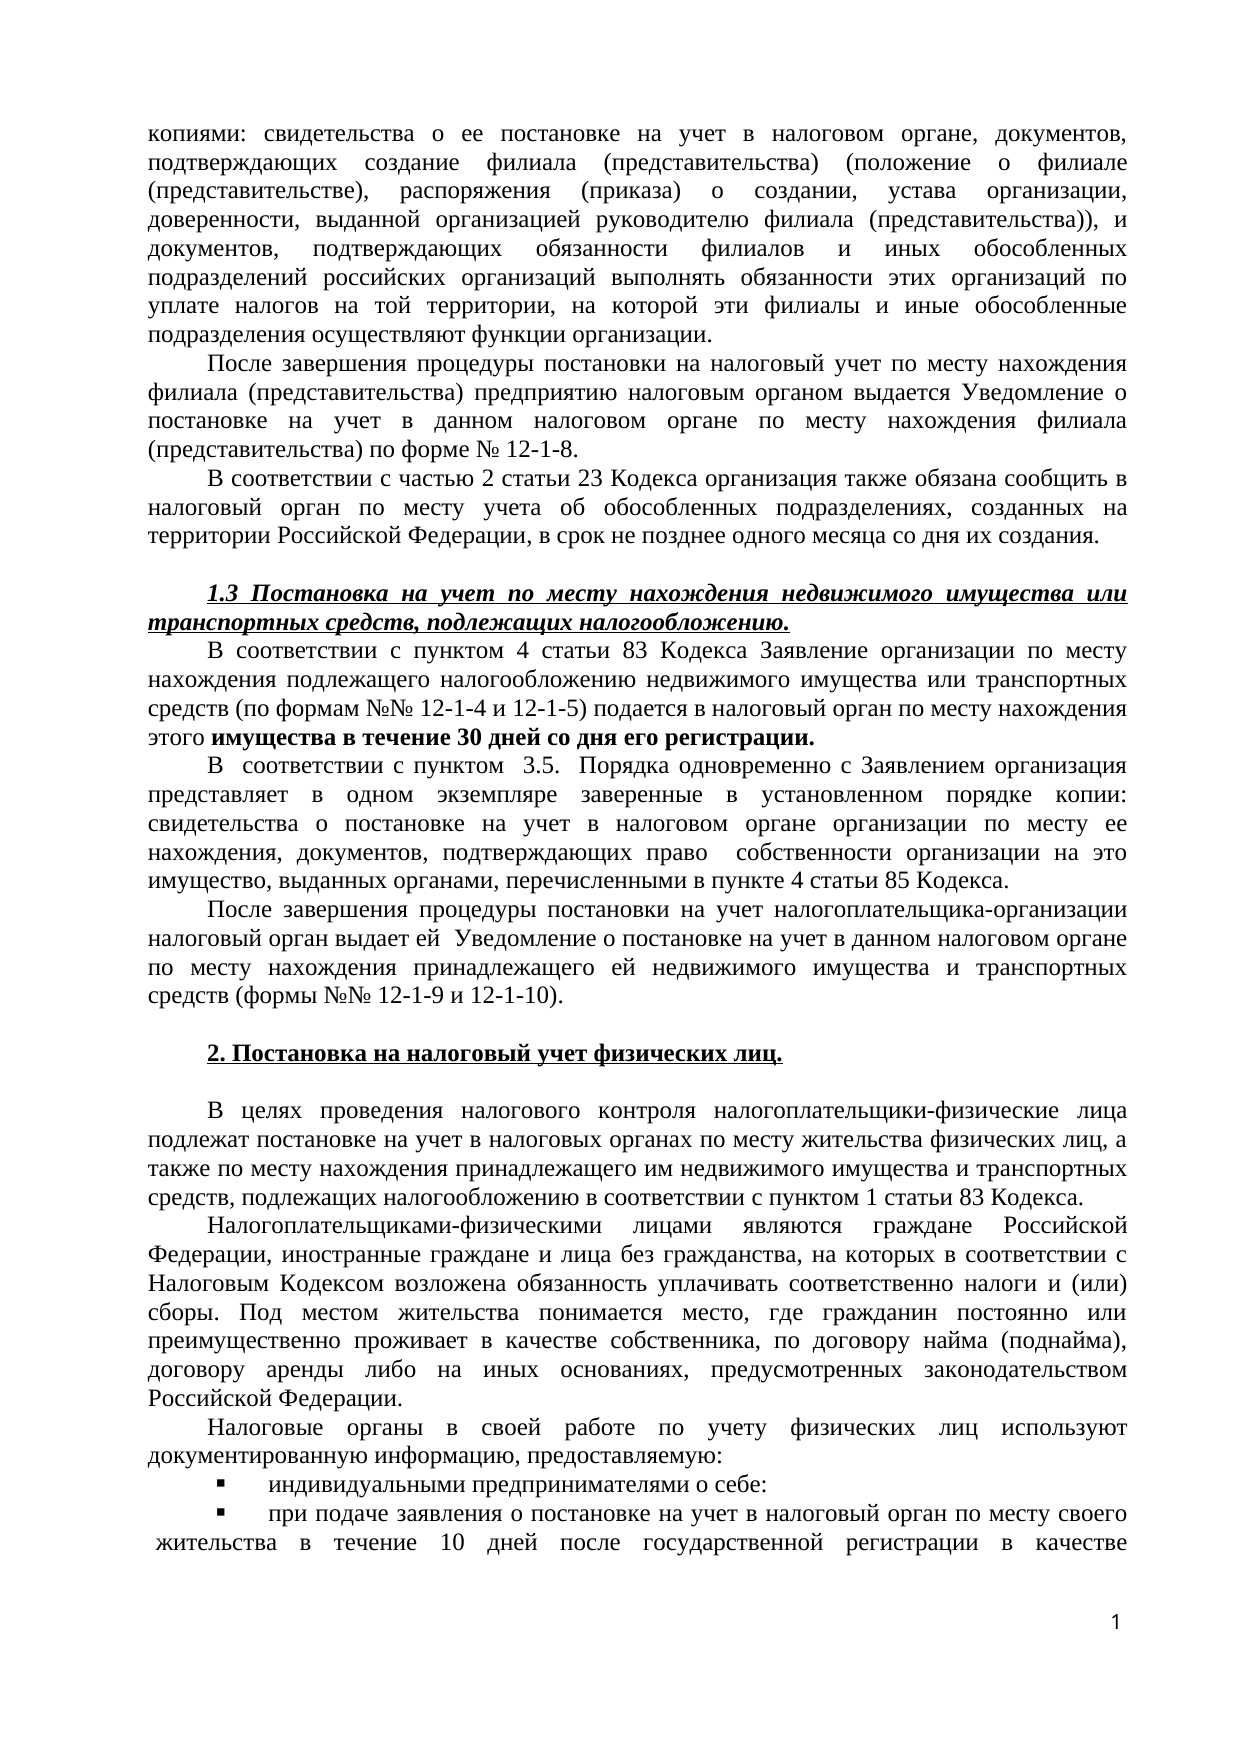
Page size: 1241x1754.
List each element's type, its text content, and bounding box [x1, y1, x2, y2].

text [148, 118, 1128, 348]
list индивидуальными предпринимателями о себе: [156, 1469, 1128, 1498]
text В целях проведения налогового контроля налогоплательщики-физические лица подлежат постановке на учет в налоговых органах по месту жительства физических лиц, а также по месту нахождения принадлежащего им недвижимого имущества и транспортных средств, подлежащих налогообложению в соответствии с пунктом 1 статьи 83 Кодекса. [148, 1096, 1128, 1211]
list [156, 1498, 1128, 1556]
text 1.3 Постановка на учет по месту нахождения недвижимого имущества или транспортных средств, подлежащих налогообложению. [148, 578, 1128, 636]
text В соответствии с пунктом 4 статьи 83 Кодекса Заявление организации по месту нахождения подлежащего налогообложению недвижимого имущества или транспортных средств (по формам №№ 12-1-4 и 12-1-5) подается в налоговый орган по месту нахождения этого имущества в течение 30 дней со дня его регистрации. [148, 636, 1128, 751]
list Налоговые органы в своей работе по учету физических лиц используют документированную информацию, предоставляемую: [148, 1412, 1128, 1469]
text Налогоплательщиками-физическими лицами являются граждане Российской Федерации, иностранные граждане и лица без гражданства, на которых в соответствии с Налоговым Кодексом возложена обязанность уплачивать соответственно налоги и (или) сборы. Под местом жительства понимается место, где гражданин постоянно или преимущественно проживает в качестве собственника, по договору найма (поднайма), договору аренды либо на иных основаниях, предусмотренных законодательством Российской Федерации. [148, 1211, 1128, 1412]
text В соответствии с пунктом 3.5. Порядка одновременно с Заявлением организация представляет в одном экземпляре заверенные в установленном порядке копии: свидетельства о постановке на учет в налоговом органе организации по месту ее нахождения, документов, подтверждающих право собственности организации на это имущество, выданных органами, перечисленными в пункте 4 статьи 85 Кодекса. [148, 751, 1128, 894]
text В соответствии с частью 2 статьи 23 Кодекса организация также обязана сообщить в налоговый орган по месту учета об обособленных подразделениях, созданных на территории Российской Федерации, в срок не позднее одного месяца со дня их создания. [148, 463, 1128, 549]
text После завершения процедуры постановки на налоговый учет по месту нахождения филиала (представительства) предприятию налоговым органом выдается Уведомление о постановке на учет в данном налоговом органе по месту нахождения филиала (представительства) по форме № 12-1-8. [148, 348, 1128, 463]
text 2. Постановка на налоговый учет физических лиц. [148, 1038, 1128, 1067]
text После завершения процедуры постановки на учет налогоплательщика-организации налоговый орган выдает ей Уведомление о постановке на учет в данном налоговом органе по месту нахождения принадлежащего ей недвижимого имущества и транспортных средств (формы №№ 12-1-9 и 12-1-10). [148, 894, 1128, 1009]
